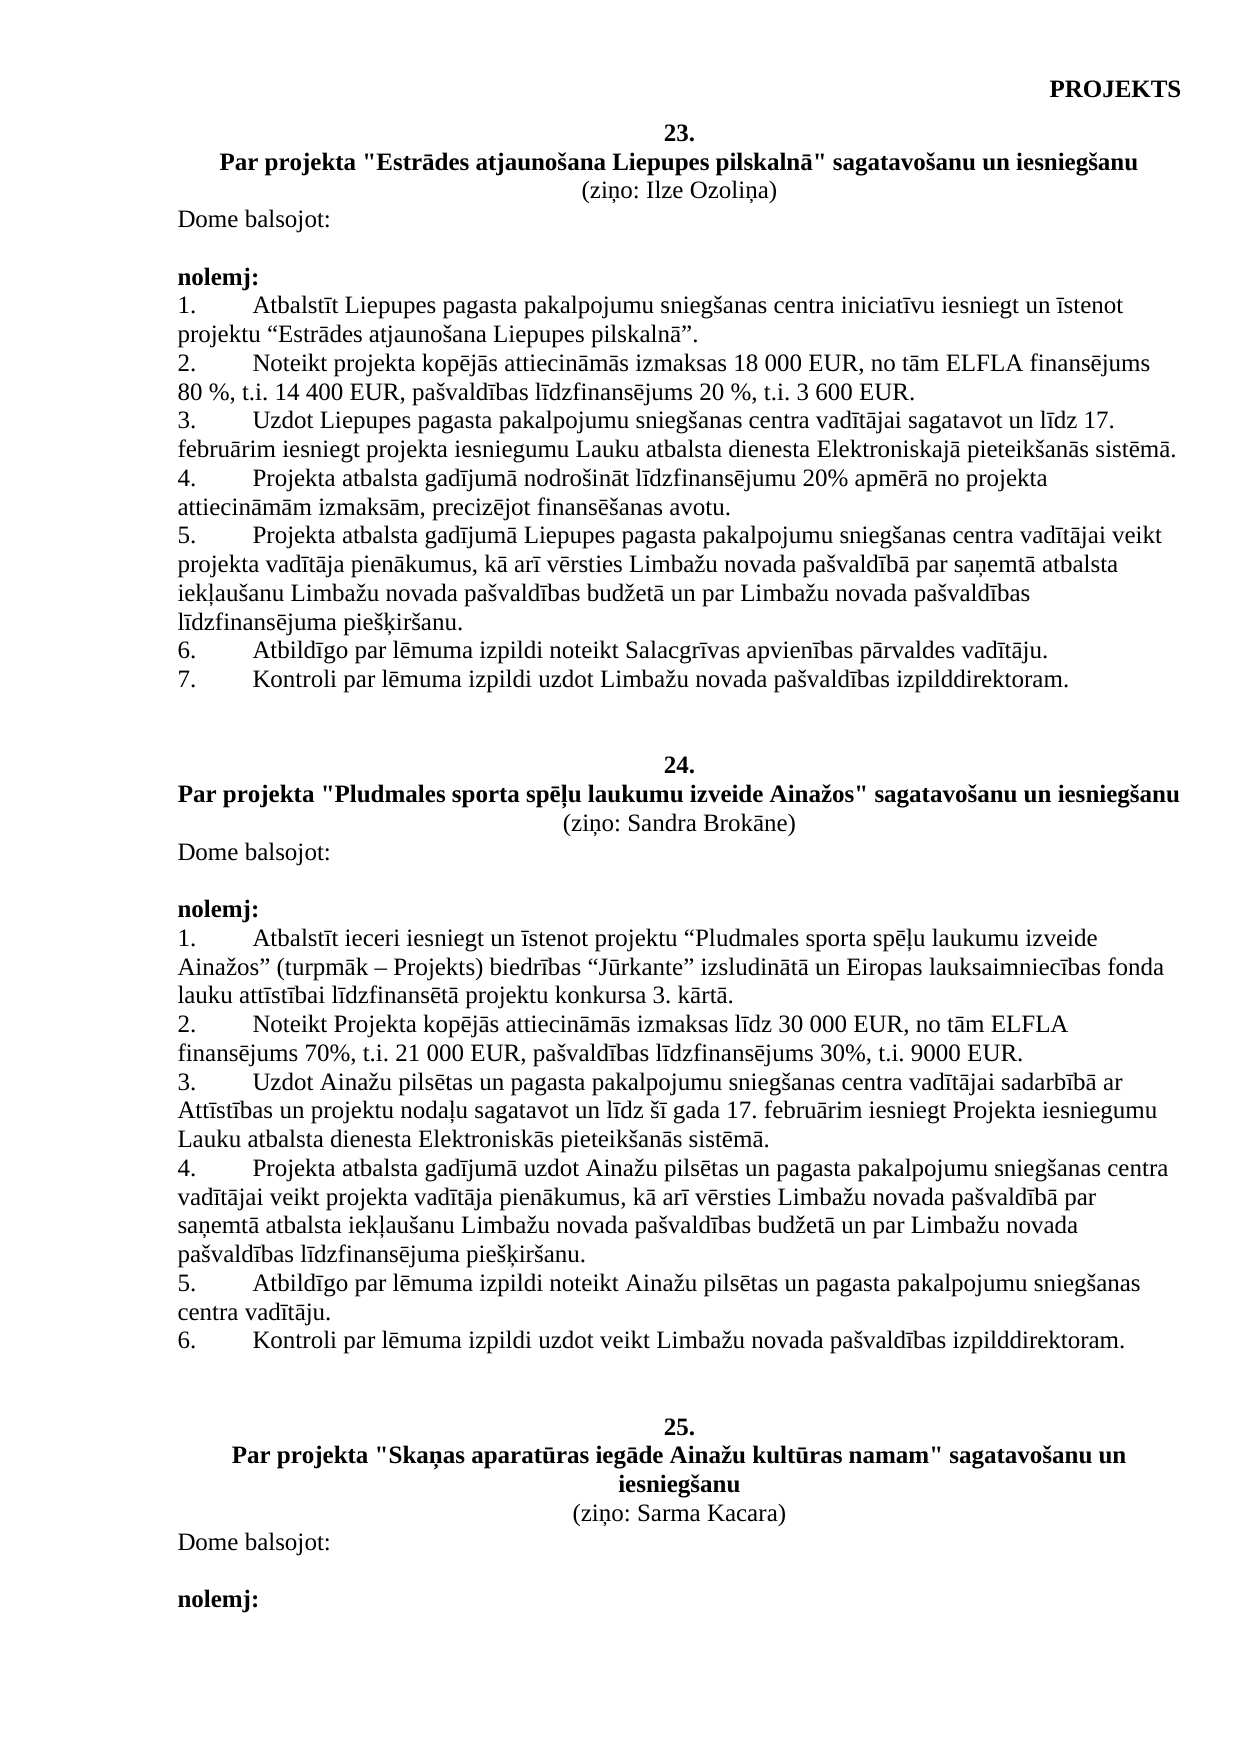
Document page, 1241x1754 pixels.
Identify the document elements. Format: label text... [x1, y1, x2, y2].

text 6. Kontroli par lēmuma izpildi uzdot veikt Limbažu novada pašvaldības izpilddirektoram. [177, 1326, 1181, 1354]
text (ziņo: Ilze Ozoliņa) [177, 176, 1181, 204]
text nolemj: [177, 1584, 1181, 1613]
text 23. [177, 118, 1181, 147]
text Dome balsojot: [177, 1527, 1181, 1556]
text 5. Projekta atbalsta gadījumā Liepupes pagasta pakalpojumu sniegšanas centra vadītājai veikt projekta vadītāja pienākumus, kā arī vērsties Limbažu novada pašvaldībā par saņemtā atbalsta iekļaušanu Limbažu novada pašvaldības budžetā un par Limbažu novada pašvaldības līdzfinansējuma piešķiršanu. [177, 521, 1181, 636]
text Par projekta "Skaņas aparatūras iegāde Ainažu kultūras namam" sagatavošanu un iesniegšanu [177, 1441, 1181, 1498]
text 25. [177, 1412, 1181, 1441]
text Dome balsojot: [177, 837, 1181, 866]
text 3. Uzdot Liepupes pagasta pakalpojumu sniegšanas centra vadītājai sagatavot un līdz 17. februārim iesniegt projekta iesniegumu Lauku atbalsta dienesta Elektroniskajā pieteikšanās sistēmā. [177, 406, 1181, 463]
text 2. Noteikt Projekta kopējās attiecināmās izmaksas līdz 30 000 EUR, no tām ELFLA finansējums 70%, t.i. 21 000 EUR, pašvaldības līdzfinansējums 30%, t.i. 9000 EUR. [177, 1009, 1181, 1067]
text 1. Atbalstīt ieceri iesniegt un īstenot projektu “Pludmales sporta spēļu laukumu izveide Ainažos” (turpmāk – Projekts) biedrības “Jūrkante” izsludinātā un Eiropas lauksaimniecības fonda lauku attīstībai līdzfinansētā projektu konkursa 3. kārtā. [177, 923, 1181, 1009]
text 2. Noteikt projekta kopējās attiecināmās izmaksas 18 000 EUR, no tām ELFLA finansējums 80 %, t.i. 14 400 EUR, pašvaldības līdzfinansējums 20 %, t.i. 3 600 EUR. [177, 348, 1181, 406]
text 1. Atbalstīt Liepupes pagasta pakalpojumu sniegšanas centra iniciatīvu iesniegt un īstenot projektu “Estrādes atjaunošana Liepupes pilskalnā”. [177, 291, 1181, 348]
text 4. Projekta atbalsta gadījumā uzdot Ainažu pilsētas un pagasta pakalpojumu sniegšanas centra vadītājai veikt projekta vadītāja pienākumus, kā arī vērsties Limbažu novada pašvaldībā par saņemtā atbalsta iekļaušanu Limbažu novada pašvaldības budžetā un par Limbažu novada pašvaldības līdzfinansējuma piešķiršanu. [177, 1153, 1181, 1268]
text Par projekta "Pludmales sporta spēļu laukumu izveide Ainažos" sagatavošanu un iesniegšanu [177, 779, 1181, 808]
text 4. Projekta atbalsta gadījumā nodrošināt līdzfinansējumu 20% apmērā no projekta attiecināmām izmaksām, precizējot finansēšanas avotu. [177, 463, 1181, 521]
text (ziņo: Sarma Kacara) [177, 1498, 1181, 1527]
text nolemj: [177, 894, 1181, 923]
text 6. Atbildīgo par lēmuma izpildi noteikt Salacgrīvas apvienības pārvaldes vadītāju. [177, 636, 1181, 664]
text Dome balsojot: [177, 204, 1181, 233]
text 7. Kontroli par lēmuma izpildi uzdot Limbažu novada pašvaldības izpilddirektoram. [177, 664, 1181, 693]
text 3. Uzdot Ainažu pilsētas un pagasta pakalpojumu sniegšanas centra vadītājai sadarbībā ar Attīstības un projektu nodaļu sagatavot un līdz šī gada 17. februārim iesniegt Projekta iesniegumu Lauku atbalsta dienesta Elektroniskās pieteikšanās sistēmā. [177, 1067, 1181, 1153]
text Par projekta "Estrādes atjaunošana Liepupes pilskalnā" sagatavošanu un iesniegšanu [177, 147, 1181, 176]
text (ziņo: Sandra Brokāne) [177, 808, 1181, 837]
text nolemj: [177, 262, 1181, 291]
text 24. [177, 751, 1181, 779]
text 5. Atbildīgo par lēmuma izpildi noteikt Ainažu pilsētas un pagasta pakalpojumu sniegšanas centra vadītāju. [177, 1268, 1181, 1326]
